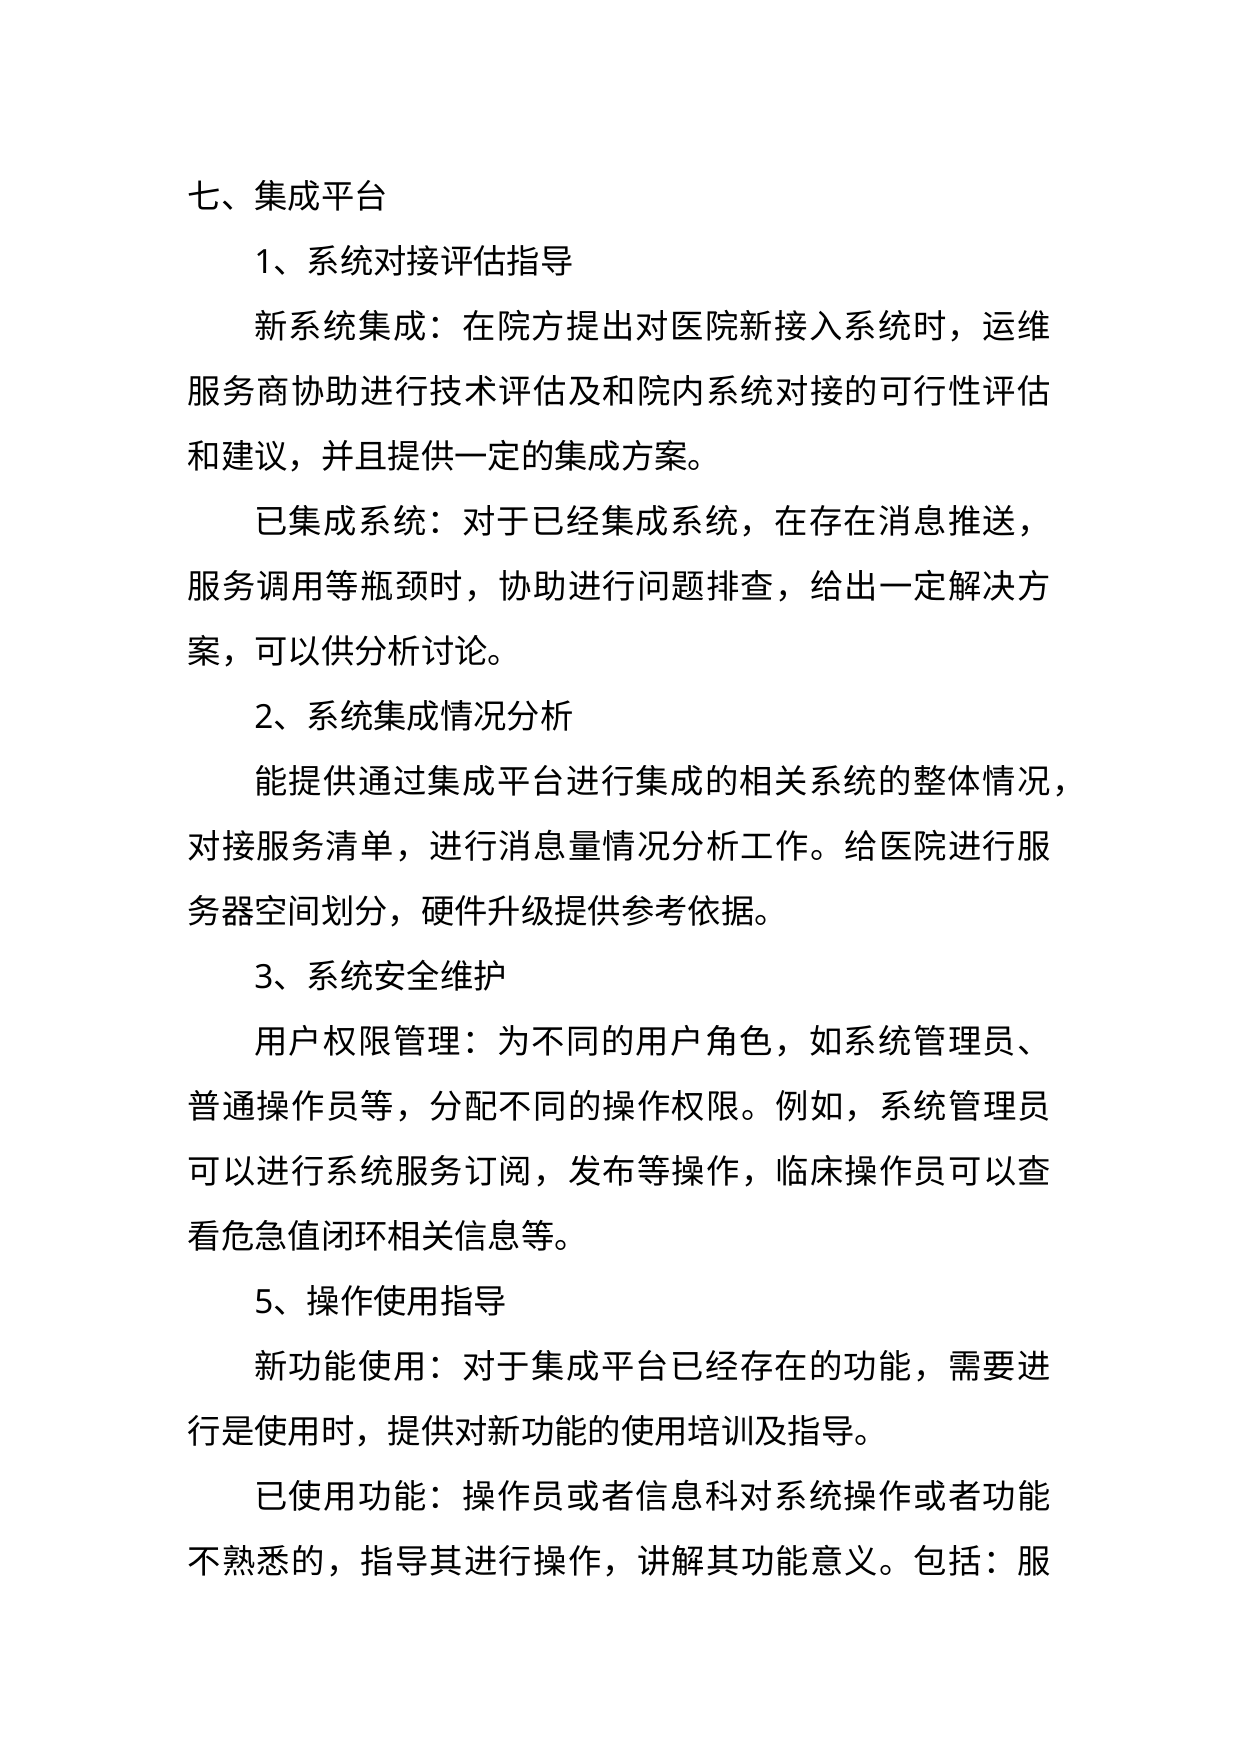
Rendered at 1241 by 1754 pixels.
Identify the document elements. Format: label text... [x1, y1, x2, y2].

text 1、系统对接评估指导 [187, 227, 1053, 292]
text 新系统集成：在院方提出对医院新接入系统时，运维服务商协助进行技术评估及和院内系统对接的可行性评估和建议，并且提供一定的集成方案。 [187, 292, 1053, 487]
text 2、系统集成情况分析 [187, 682, 1053, 747]
text 新功能使用：对于集成平台已经存在的功能，需要进行是使用时，提供对新功能的使用培训及指导。 [187, 1332, 1053, 1462]
text 用户权限管理：为不同的用户角色，如系统管理员、普通操作员等，分配不同的操作权限。例如，系统管理员可以进行系统服务订阅，发布等操作，临床操作员可以查看危急值闭环相关信息等。 [187, 1007, 1053, 1267]
text 能提供通过集成平台进行集成的相关系统的整体情况，对接服务清单，进行消息量情况分析工作。给医院进行服务器空间划分，硬件升级提供参考依据。 [187, 747, 1053, 942]
text 已集成系统：对于已经集成系统，在存在消息推送，服务调用等瓶颈时，协助进行问题排查，给出一定解决方案，可以供分析讨论。 [187, 487, 1053, 682]
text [187, 1462, 1053, 1592]
text 3、系统安全维护 [187, 942, 1053, 1007]
text 5、操作使用指导 [187, 1267, 1053, 1332]
text 七、集成平台 [187, 162, 1053, 227]
